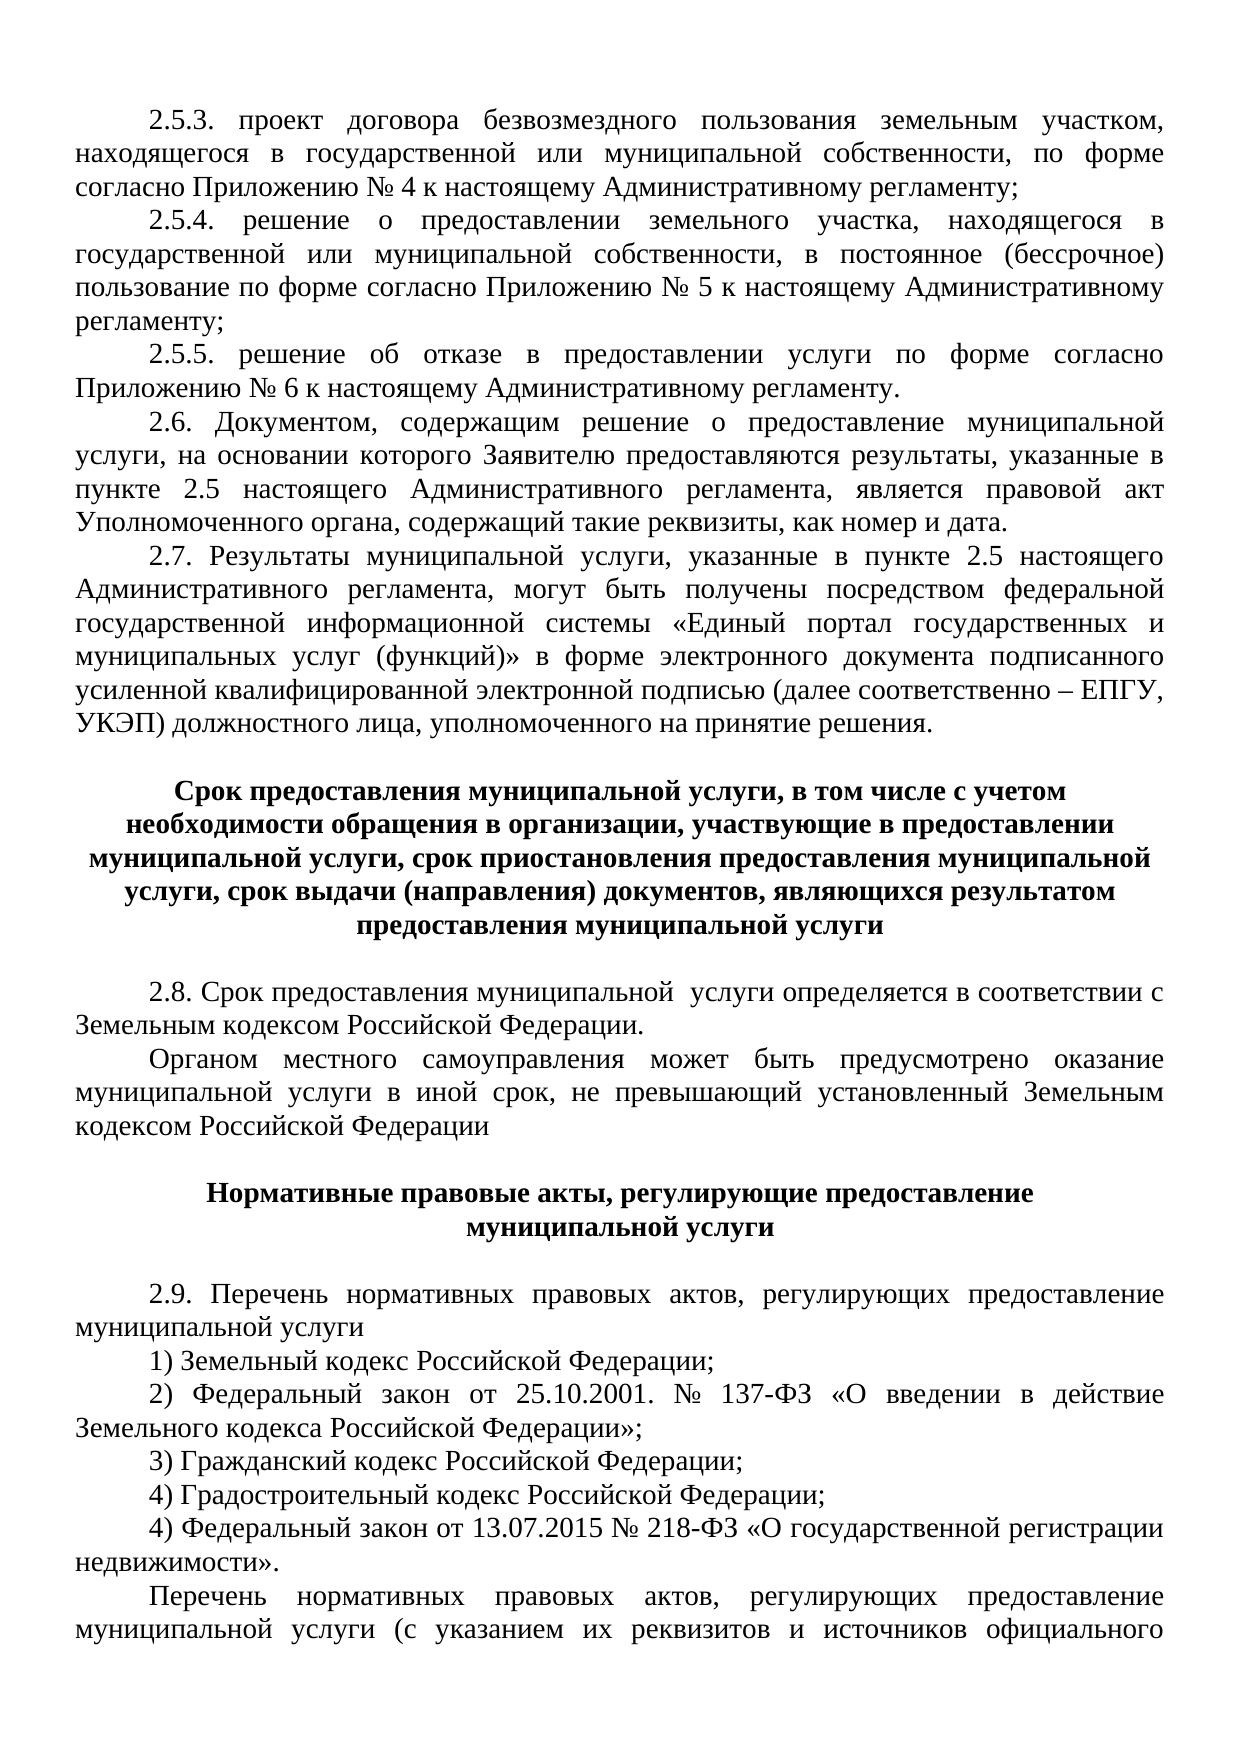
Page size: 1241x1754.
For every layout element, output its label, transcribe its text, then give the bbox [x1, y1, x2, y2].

text Органом местного самоуправления может быть предусмотрено оказание муниципальной услуги в иной срок, не превышающий установленный Земельным кодексом Российской Федерации [75, 1041, 1165, 1142]
text 2) Федеральный закон от 25.10.2001. № 137-ФЗ «О введении в действие Земельного кодекса Российской Федерации»; [75, 1376, 1165, 1443]
text 2.5.3. проект договора безвозмездного пользования земельным участком, находящегося в государственной или муниципальной собственности, по форме согласно Приложению № 4 к настоящему Административному регламенту; [75, 102, 1165, 202]
text 2.7. Результаты муниципальной услуги, указанные в пункте 2.5 настоящего Административного регламента, могут быть получены посредством федеральной государственной информационной системы «Единый портал государственных и муниципальных услуг (функций)» в форме электронного документа подписанного усиленной квалифицированной электронной подписью (далее соответственно – ЕПГУ, УКЭП) должностного лица, уполномоченного на принятие решения. [75, 538, 1165, 739]
text муниципальной услуги [75, 1209, 1165, 1242]
text 4) Федеральный закон от 13.07.2015 № 218-ФЗ «О государственной регистрации недвижимости». [75, 1511, 1165, 1578]
text 2.9. Перечень нормативных правовых актов, регулирующих предоставление муниципальной услуги [75, 1276, 1165, 1343]
text 2.6. Документом, содержащим решение о предоставление муниципальной услуги, на основании которого Заявителю предоставляются результаты, указанные в пункте 2.5 настоящего Административного регламента, является правовой акт Уполномоченного органа, содержащий такие реквизиты, как номер и дата. [75, 404, 1165, 538]
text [75, 1578, 1165, 1645]
text 1) Земельный кодекс Российской Федерации; [75, 1343, 1165, 1376]
text 4) Градостроительный кодекс Российской Федерации; [75, 1477, 1165, 1511]
text 3) Гражданский кодекс Российской Федерации; [75, 1443, 1165, 1477]
text Нормативные правовые акты, регулирующие предоставление [75, 1175, 1165, 1209]
text 2.8. Срок предоставления муниципальной услуги определяется в соответствии с Земельным кодексом Российской Федерации. [75, 974, 1165, 1041]
text Срок предоставления муниципальной услуги, в том числе с учетом необходимости обращения в организации, участвующие в предоставлении муниципальной услуги, срок приостановления предоставления муниципальной услуги, срок выдачи (направления) документов, являющихся результатом предоставления муниципальной услуги [75, 773, 1165, 940]
text 2.5.4. решение о предоставлении земельного участка, находящегося в государственной или муниципальной собственности, в постоянное (бессрочное) пользование по форме согласно Приложению № 5 к настоящему Административному регламенту; [75, 202, 1165, 337]
text 2.5.5. решение об отказе в предоставлении услуги по форме согласно Приложению № 6 к настоящему Административному регламенту. [75, 337, 1165, 404]
